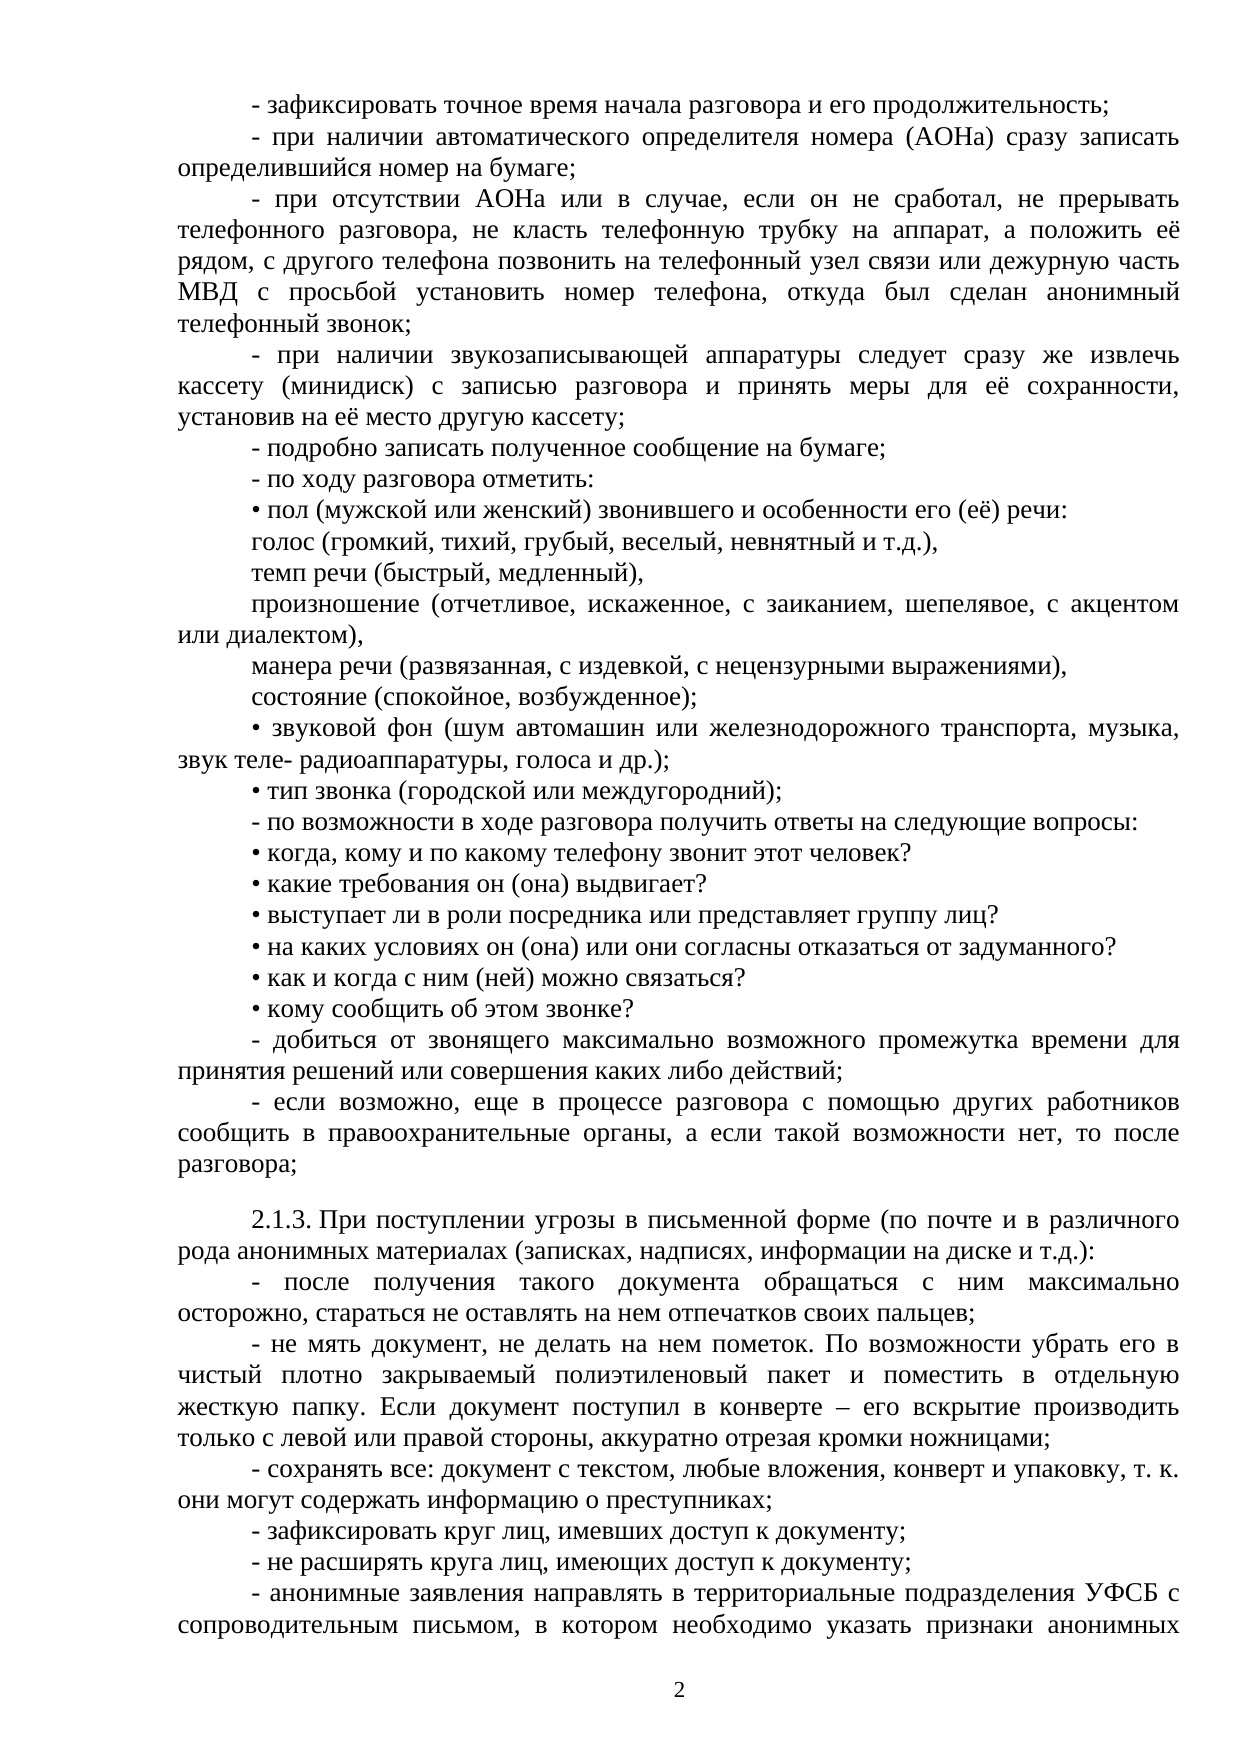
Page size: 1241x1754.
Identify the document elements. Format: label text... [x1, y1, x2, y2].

text - подробно записать полученное сообщение на бумаге; [177, 431, 1181, 462]
text 2.1.3. При поступлении угрозы в письменной форме (по почте и в различного рода анонимных материалах (записках, надписях, информации на диске и т.д.): [177, 1203, 1181, 1265]
text • выступает ли в роли посредника или представляет группу лиц? [177, 898, 1181, 929]
text - при наличии автоматического определителя номера (АОНа) сразу записать определившийся номер на бумаге; [177, 120, 1181, 182]
text произношение (отчетливое, искаженное, с заиканием, шепелявое, с акцентом или диалектом), [177, 587, 1181, 649]
text - если возможно, еще в процессе разговора с помощью других работников сообщить в правоохранительные органы, а если такой возможности нет, то после разговора; [177, 1085, 1181, 1179]
text - добиться от звонящего максимально возможного промежутка времени для принятия решений или совершения каких либо действий; [177, 1023, 1181, 1085]
text - зафиксировать круг лиц, имевших доступ к документу; [177, 1514, 1181, 1545]
text - после получения такого документа обращаться с ним максимально осторожно, стараться не оставлять на нем отпечатков своих пальцев; [177, 1265, 1181, 1327]
text манера речи (развязанная, с издевкой, с нецензурными выражениями), [177, 649, 1181, 680]
text • когда, кому и по какому телефону звонит этот человек? [177, 836, 1181, 867]
text • пол (мужской или женский) звонившего и особенности его (её) речи: [177, 493, 1181, 525]
text - по ходу разговора отметить: [177, 462, 1181, 493]
text - не мять документ, не делать на нем пометок. По возможности убрать его в чистый плотно закрываемый полиэтиленовый пакет и поместить в отдельную жесткую папку. Если документ поступил в конверте – его вскрытие производить только с левой или правой стороны, аккуратно отрезая кромки ножницами; [177, 1327, 1181, 1452]
text - при отсутствии АОНа или в случае, если он не сработал, не прерывать телефонного разговора, не класть телефонную трубку на аппарат, а положить её рядом, с другого телефона позвонить на телефонный узел связи или дежурную часть МВД с просьбой установить номер телефона, откуда был сделан анонимный телефонный звонок; [177, 182, 1181, 338]
text - зафиксировать точное время начала разговора и его продолжительность; [177, 89, 1181, 120]
text • звуковой фон (шум автомашин или железнодорожного транспорта, музыка, звук теле- радиоаппаратуры, голоса и др.); [177, 712, 1181, 774]
text - при наличии звукозаписывающей аппаратуры следует сразу же извлечь кассету (минидиск) с записью разговора и принять меры для её сохранности, установив на её место другую кассету; [177, 338, 1181, 431]
text • какие требования он (она) выдвигает? [177, 867, 1181, 898]
text темп речи (быстрый, медленный), [177, 556, 1181, 587]
text • кому сообщить об этом звонке? [177, 992, 1181, 1023]
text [177, 1577, 1181, 1639]
text - сохранять все: документ с текстом, любые вложения, конверт и упаковку, т. к. они могут содержать информацию о преступниках; [177, 1452, 1181, 1514]
text • тип звонка (городской или междугородний); [177, 774, 1181, 805]
text • на каких условиях он (она) или они согласны отказаться от задуманного? [177, 929, 1181, 961]
text состояние (спокойное, возбужденное); [177, 680, 1181, 712]
text - не расширять круга лиц, имеющих доступ к документу; [177, 1545, 1181, 1577]
text • как и когда с ним (ней) можно связаться? [177, 961, 1181, 992]
text - по возможности в ходе разговора получить ответы на следующие вопросы: [177, 805, 1181, 836]
text голос (громкий, тихий, грубый, веселый, невнятный и т.д.), [177, 525, 1181, 556]
